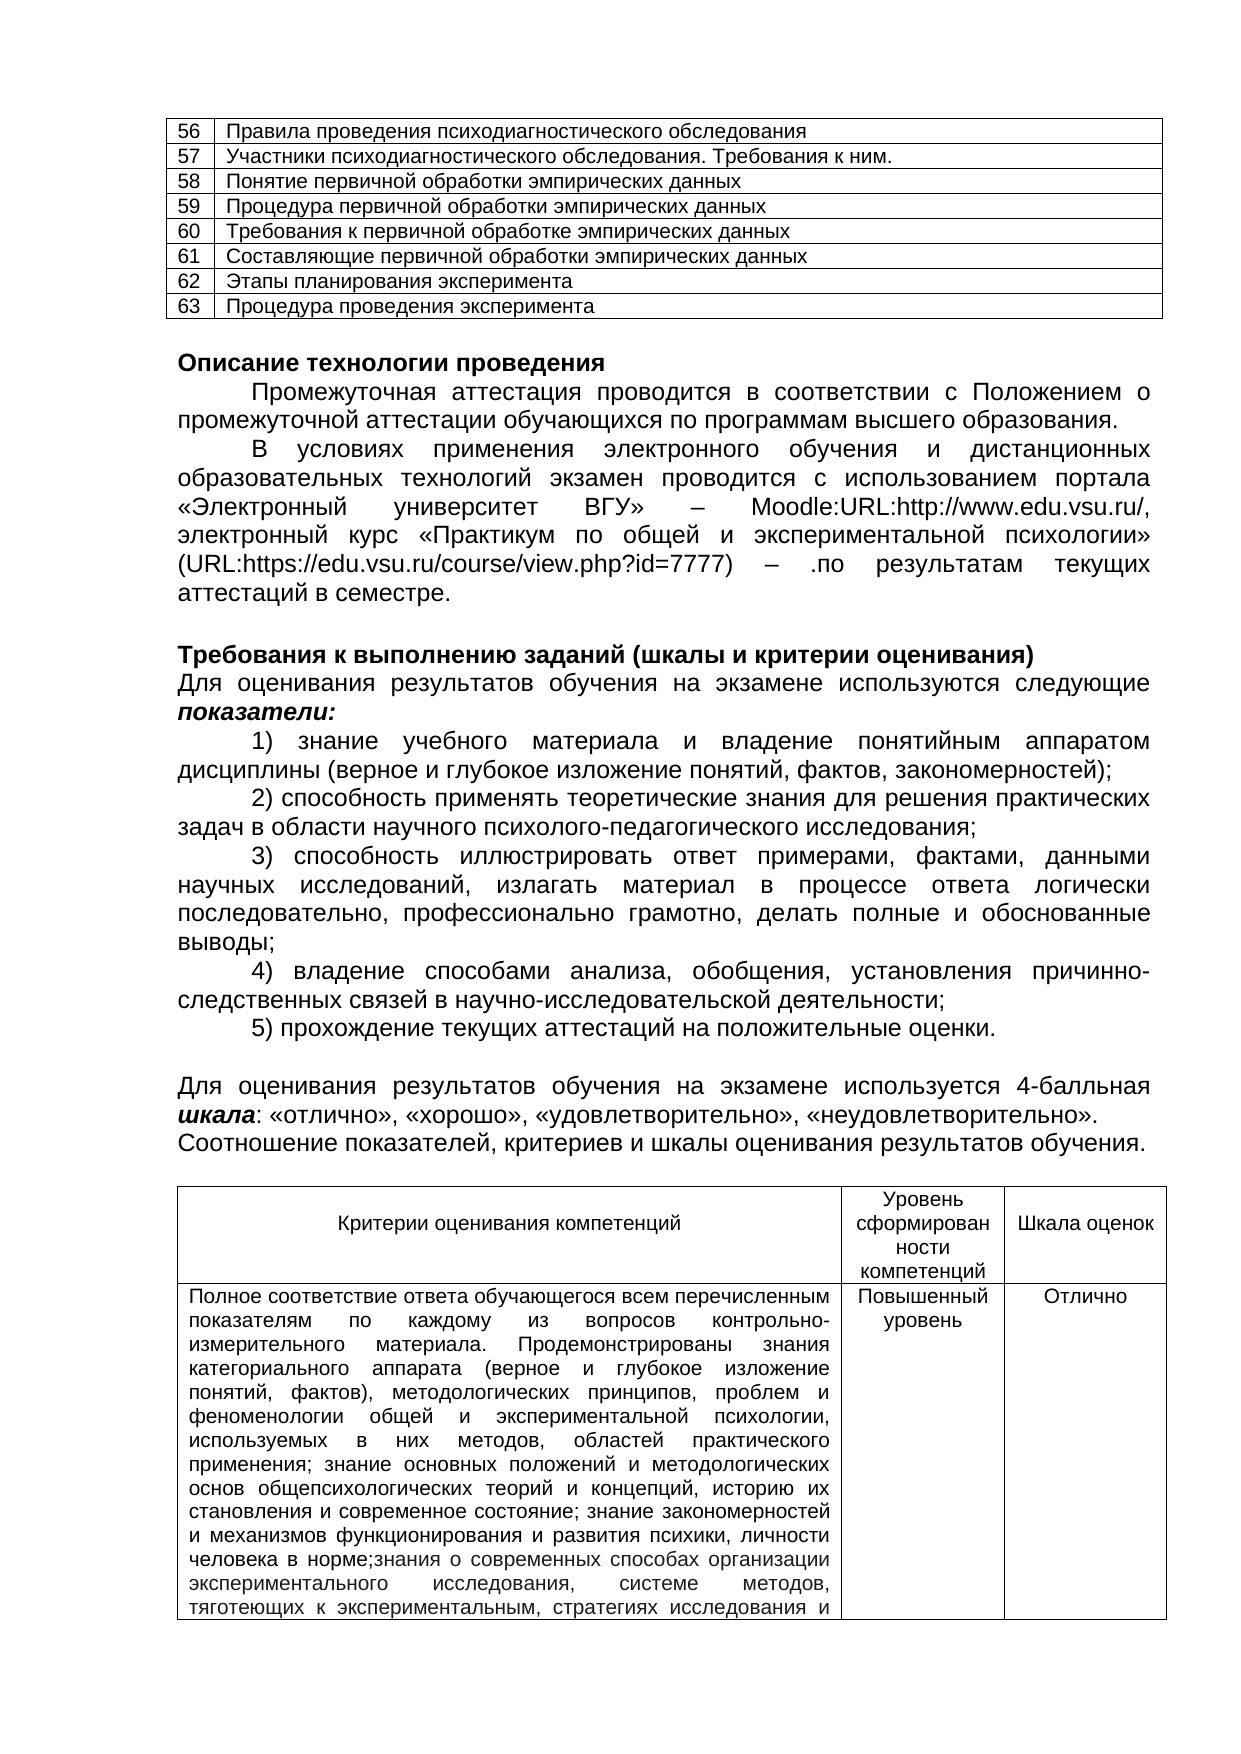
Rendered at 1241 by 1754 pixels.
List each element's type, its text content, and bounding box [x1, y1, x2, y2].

table_cell Понятие первичной обработки эмпирических данных [215, 169, 1162, 193]
text 2) способность применять теоретические знания для решения практических задач в области научного психолого-педагогического исследования; [177, 783, 1152, 841]
table_header Уровень сформированности компетенций [842, 1187, 1004, 1283]
table_cell Процедура первичной обработки эмпирических данных [215, 194, 1162, 218]
table_cell 61 [167, 244, 214, 268]
text Для оценивания результатов обучения на экзамене используется 4-балльная шкала: «отлично», «хорошо», «удовлетворительно», «неудовлетворительно». [177, 1071, 1152, 1128]
text Для оценивания результатов обучения на экзамене используются следующие показатели: [177, 668, 1152, 726]
table_cell Составляющие первичной обработки эмпирических данных [215, 244, 1162, 268]
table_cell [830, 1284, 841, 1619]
table_cell 63 [167, 294, 214, 318]
table_cell Отлично [1005, 1284, 1166, 1619]
text Соотношение показателей, критериев и шкалы оценивания результатов обучения. [177, 1128, 1152, 1157]
text 3) способность иллюстрировать ответ примерами, фактами, данными научных исследований, излагать материал в процессе ответа логически последовательно, профессионально грамотно, делать полные и обоснованные выводы; [177, 841, 1152, 956]
text 1) знание учебного материала и владение понятийным аппаратом дисциплины (верное и глубокое изложение понятий, фактов, закономерностей); [177, 726, 1152, 783]
table_cell Повышенный уровень [842, 1284, 1004, 1619]
table_cell 59 [167, 194, 214, 218]
text Требования к выполнению заданий (шкалы и критерии оценивания) [177, 639, 1152, 668]
table_cell Требования к первичной обработке эмпирических данных [215, 219, 1162, 243]
table_cell 60 [167, 219, 214, 243]
table_cell Участники психодиагностического обследования. Требования к ним. [215, 144, 1162, 168]
table_cell Правила проведения психодиагностического обследования [215, 119, 1162, 143]
text Промежуточная аттестация проводится в соответствии с Положением о промежуточной аттестации обучающихся по программам высшего образования. [177, 377, 1152, 434]
text Описание технологии проведения [177, 348, 1152, 377]
table_cell 62 [167, 269, 214, 293]
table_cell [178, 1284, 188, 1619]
table_header Критерии оценивания компетенций [178, 1187, 841, 1283]
table_cell 57 [167, 144, 214, 168]
text В условиях применения электронного обучения и дистанционных образовательных технологий экзамен проводится с использованием портала «Электронный университет ВГУ» – Moodle:URL:http://www.edu.vsu.ru/, электронный курс «Практикум по общей и экспериментальной психологии» (URL:https://edu.vsu.ru/course/view.php?id=7777) – .по результатам текущих аттестаций в семестре. [177, 434, 1152, 607]
table_header Шкала оценок [1005, 1187, 1166, 1283]
table_cell Процедура проведения эксперимента [215, 294, 1162, 318]
text 4) владение способами анализа, обобщения, установления причинно-следственных связей в научно-исследовательской деятельности; [177, 956, 1152, 1013]
table_cell 58 [167, 169, 214, 193]
table_cell Этапы планирования эксперимента [215, 269, 1162, 293]
table_cell 56 [167, 119, 214, 143]
text 5) прохождение текущих аттестаций на положительные оценки. [177, 1013, 1152, 1042]
